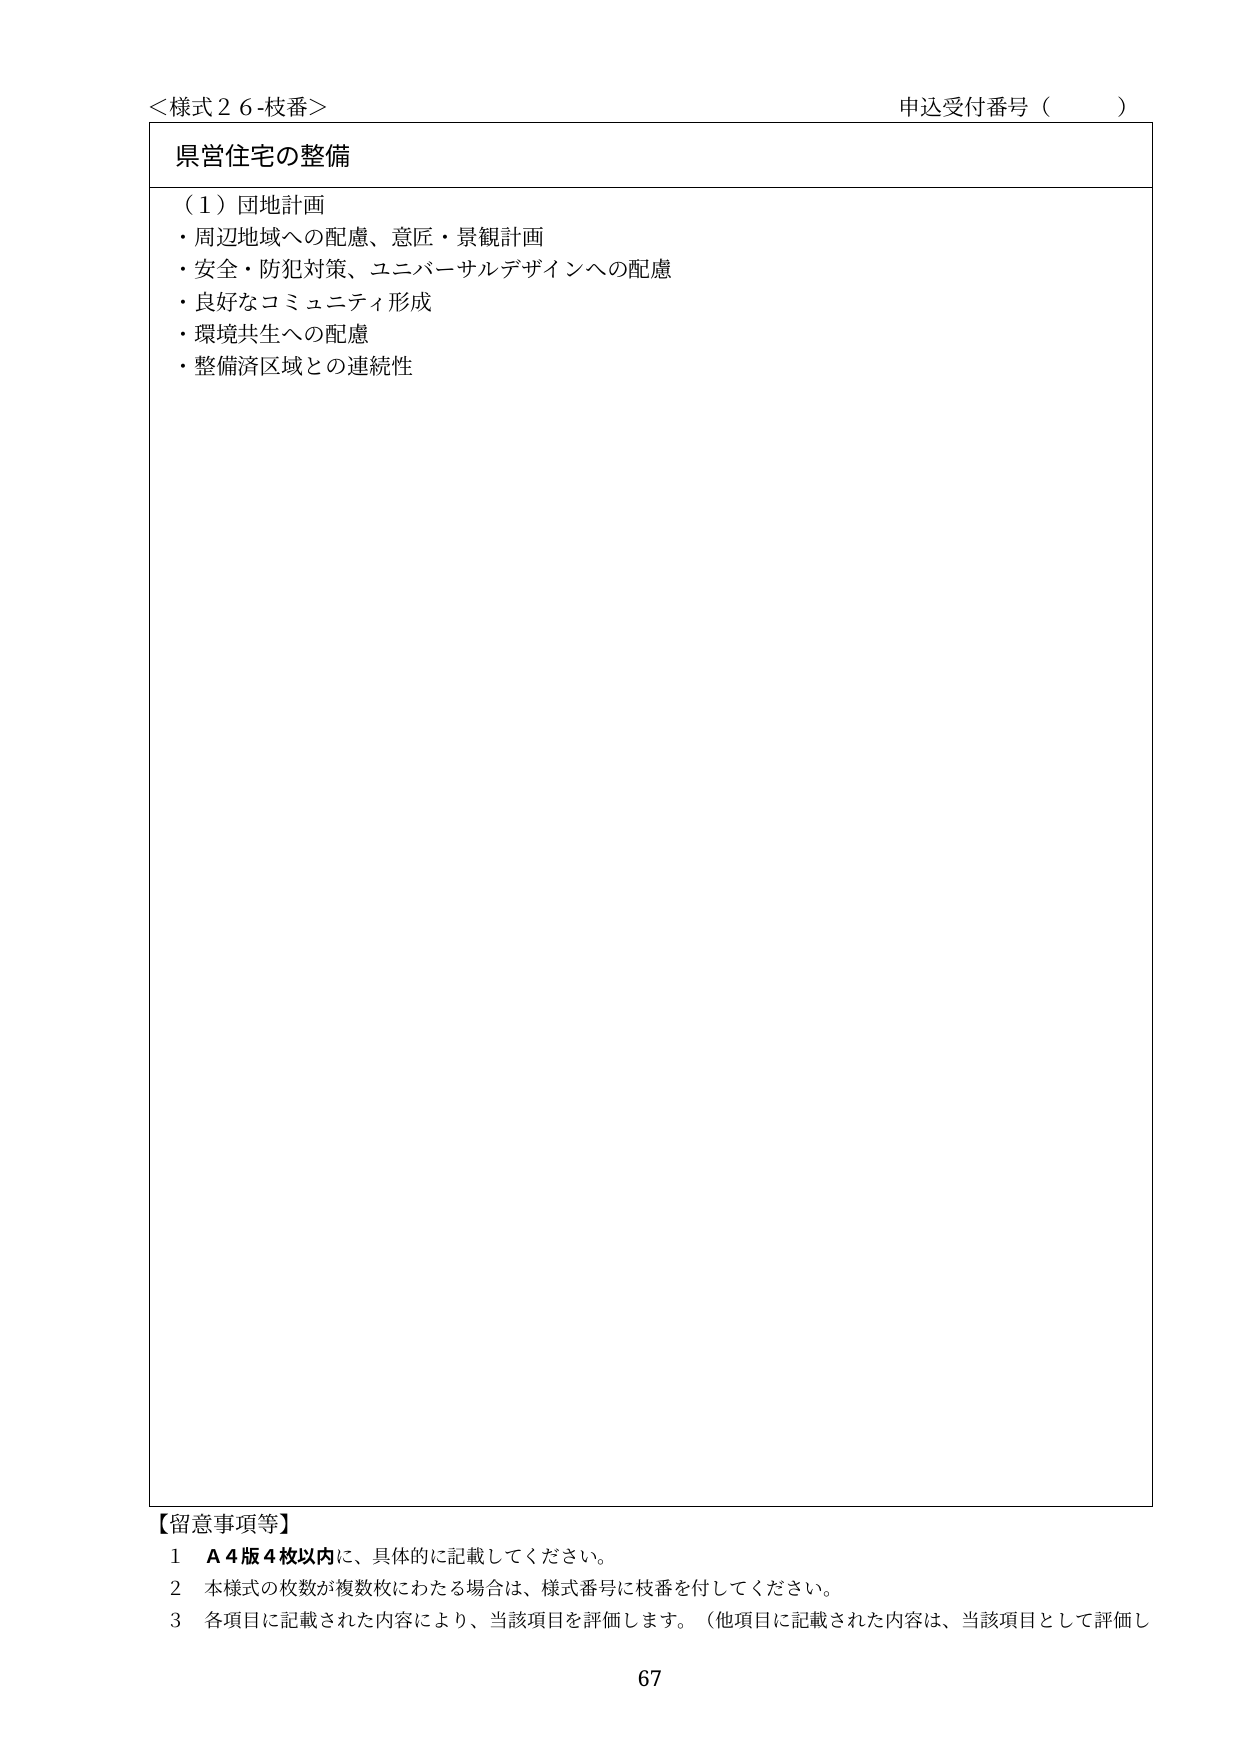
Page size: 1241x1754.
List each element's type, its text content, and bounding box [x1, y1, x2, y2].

text ２ 本様式の枚数が複数枚にわたる場合は、様式番号に枝番を付してください。 [167, 1571, 1152, 1603]
text ＜様式２６-枝番＞ 申込受付番号（ ） [148, 90, 1152, 122]
text 【留意事項等】 [148, 1507, 1152, 1539]
table_header 県営住宅の整備 [150, 123, 1152, 187]
table_cell （１）団地計画 ・周辺地域への配慮、意匠・景観計画 ・安全・防犯対策、ユニバーサルデザインへの配慮 ・良好なコミュニティ形成 ・環境共生への配慮 ・整備済区域との連続性 [150, 188, 1152, 1506]
text １ Ａ４版４枚以内に、具体的に記載してください。 [148, 1539, 1152, 1571]
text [167, 1603, 1152, 1636]
